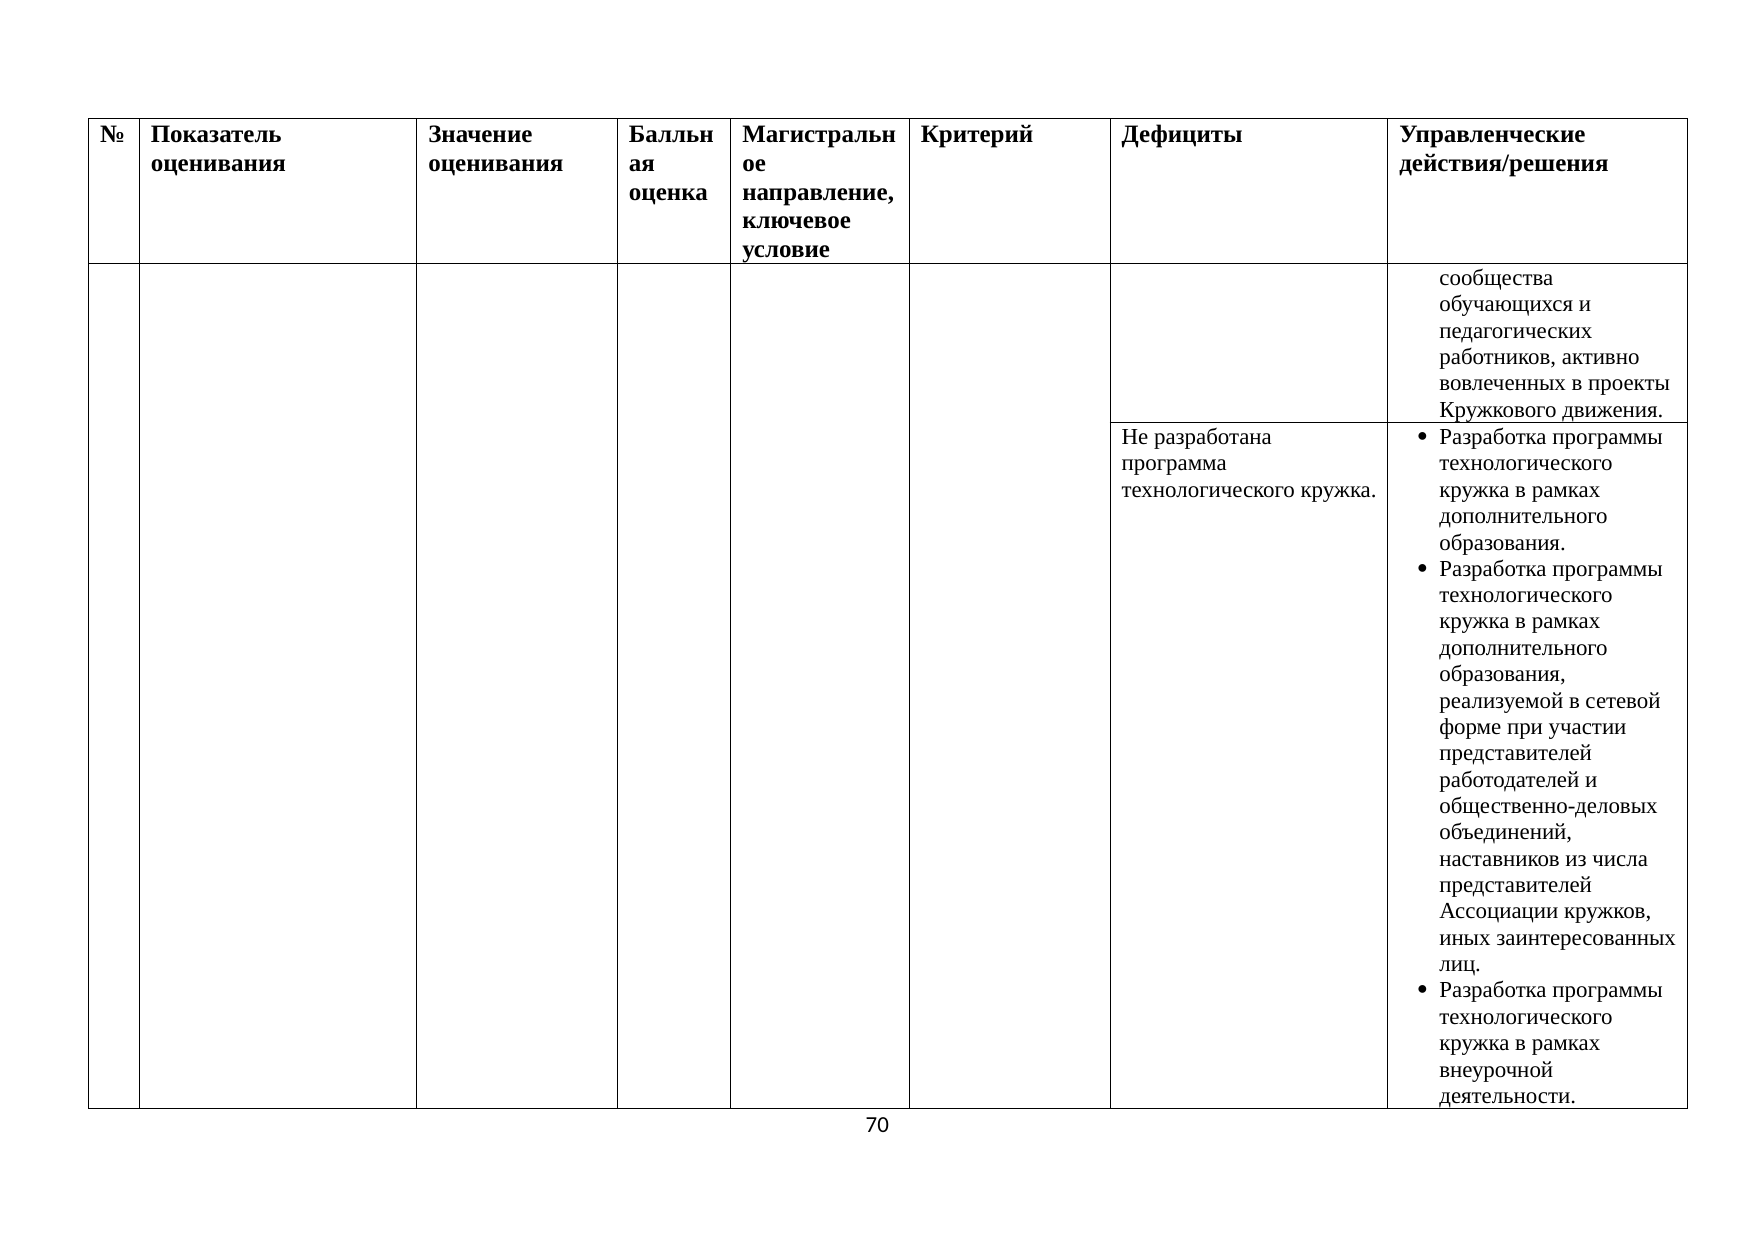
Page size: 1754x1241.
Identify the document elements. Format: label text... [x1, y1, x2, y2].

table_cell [1388, 264, 1687, 422]
table_header Балльная оценка [618, 119, 730, 263]
table_header Показатель оценивания [140, 119, 416, 263]
table_cell Не разработана программа технологического кружка. [1111, 423, 1387, 1108]
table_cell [1111, 264, 1387, 422]
table_header Значение оценивания [417, 119, 617, 263]
table_header Магистральное направление, ключевое условие [731, 119, 909, 263]
table_header Дефициты [1111, 119, 1387, 263]
table_header Критерий [910, 119, 1110, 263]
table_header № [89, 119, 139, 263]
table_cell Разработка программы технологического кружка в рамках дополнительного образования. Разработка программы технологического кружка в рамках дополнительного образования, реализуемой в сетевой форме при участии представителей работодателей и общественно-деловых объединений, наставников из числа представителей Ассоциации кружков, иных заинтересованных лиц. Разработка программы технологического кружка в рамках внеурочной деятельности. [1388, 423, 1687, 1108]
table_header Управленческие действия/решения [1388, 119, 1687, 263]
